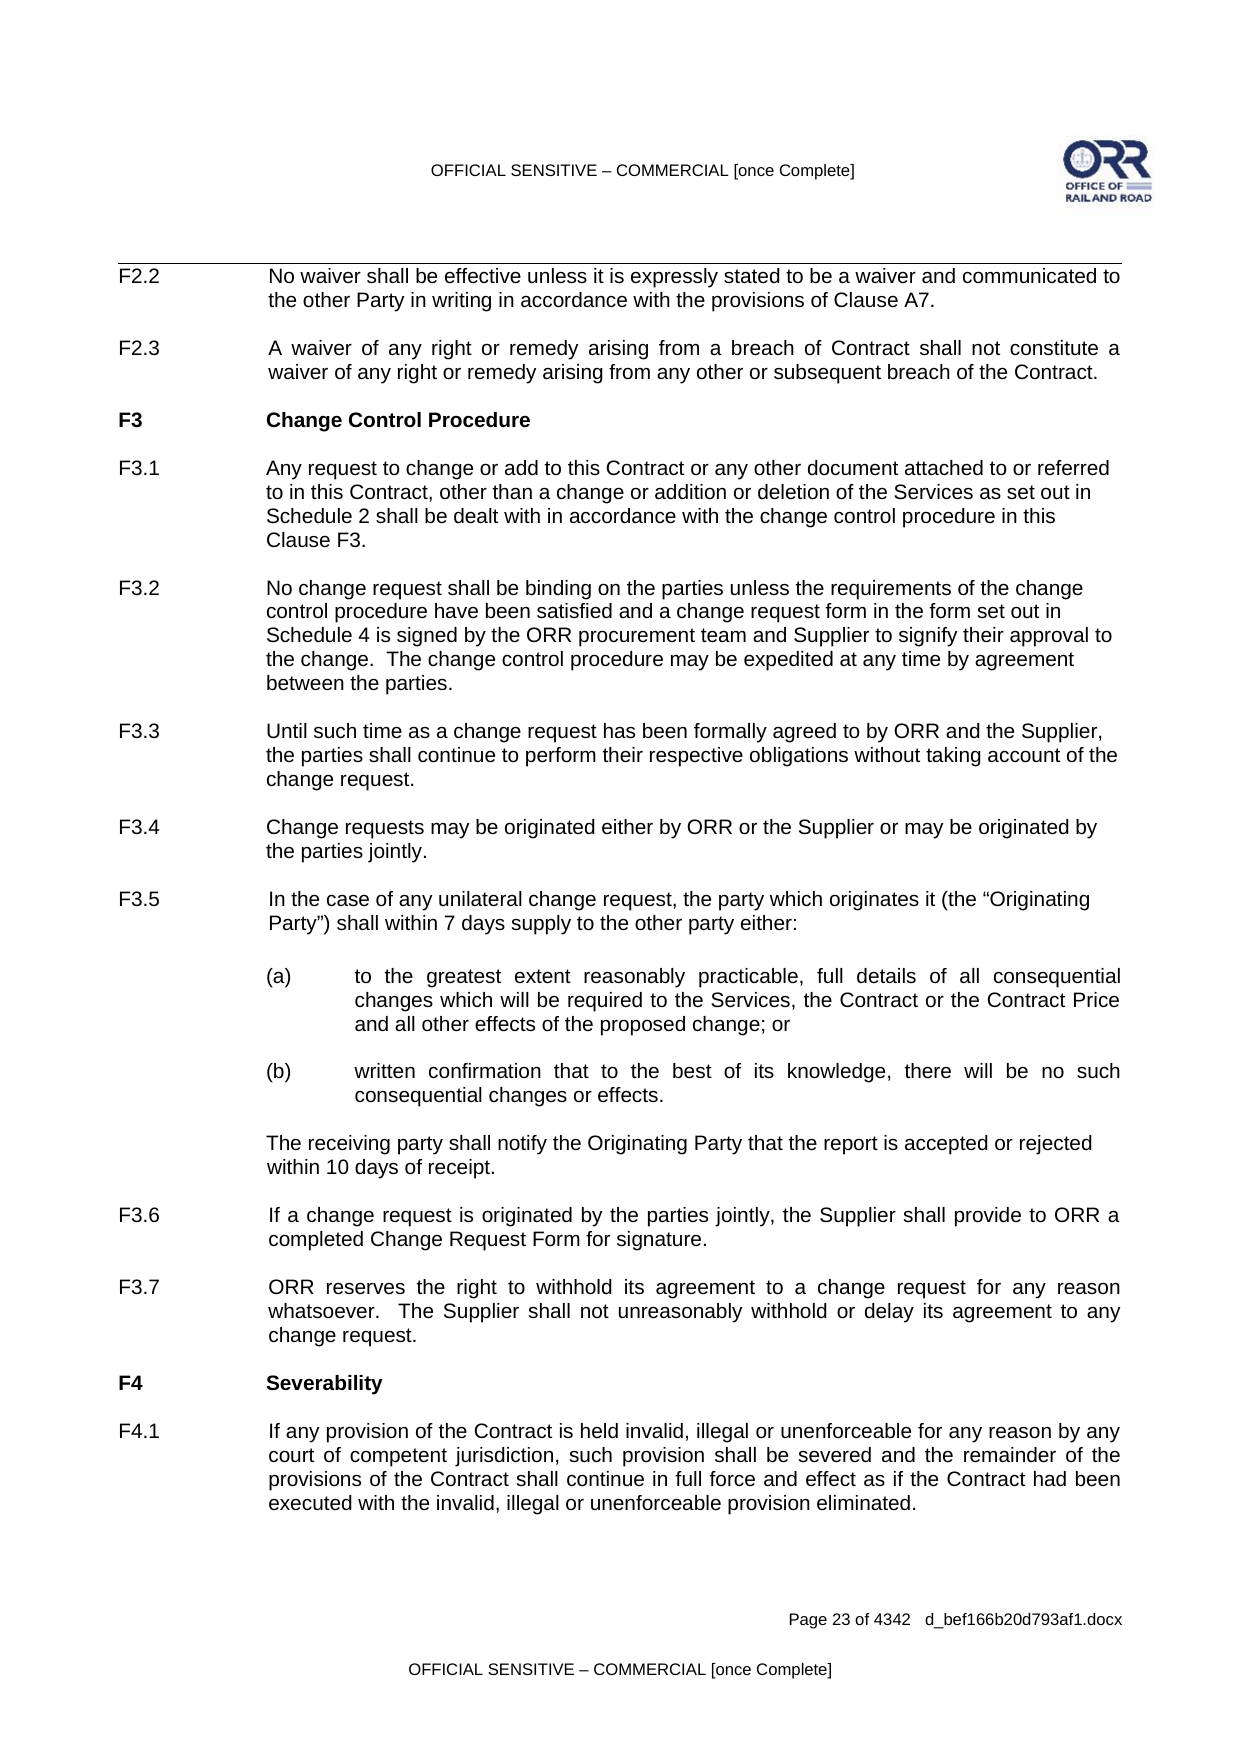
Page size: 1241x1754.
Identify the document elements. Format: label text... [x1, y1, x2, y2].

text F2.2 No waiver shall be effective unless it is expressly stated to be a waiver and communicated to the other Party in writing in accordance with the provisions of Clause A7. [118, 264, 1122, 312]
picture [1026, 103, 1189, 239]
text F4 Severability [118, 1371, 1122, 1395]
text F3.1 Any request to change or add to this Contract or any other document attached to or referred to in this Contract, other than a change or addition or deletion of the Services as set out in Schedule 2 shall be dealt with in accordance with the change control procedure in this Clause F3. [118, 456, 1122, 551]
text F3.3 Until such time as a change request has been formally agreed to by ORR and the Supplier, the parties shall continue to perform their respective obligations without taking account of the change request. [118, 719, 1122, 791]
text F3.5 In the case of any unilateral change request, the party which originates it (the “Originating Party”) shall within 7 days supply to the other party either: [118, 887, 1122, 935]
text (a) to the greatest extent reasonably practicable, full details of all consequential changes which will be required to the Services, the Contract or the Contract Price and all other effects of the proposed change; or [266, 963, 1122, 1035]
text F3.7 ORR reserves the right to withhold its agreement to a change request for any reason whatsoever. The Supplier shall not unreasonably withhold or delay its agreement to any change request. [118, 1275, 1122, 1347]
text F4.1 If any provision of the Contract is held invalid, illegal or unenforceable for any reason by any court of competent jurisdiction, such provision shall be severed and the remainder of the provisions of the Contract shall continue in full force and effect as if the Contract had been executed with the invalid, illegal or unenforceable provision eliminated. [118, 1419, 1122, 1514]
text F3.2 No change request shall be binding on the parties unless the requirements of the change control procedure have been satisfied and a change request form in the form set out in Schedule 4 is signed by the ORR procurement team and Supplier to signify their approval to the change. The change control procedure may be expedited at any time by agreement between the parties. [118, 575, 1122, 695]
text (b) written confirmation that to the best of its knowledge, there will be no such consequential changes or effects. [266, 1059, 1122, 1107]
text F3.6 If a change request is originated by the parties jointly, the Supplier shall provide to ORR a completed Change Request Form for signature. [118, 1203, 1122, 1251]
text F3.4 Change requests may be originated either by ORR or the Supplier or may be originated by the parties jointly. [118, 815, 1122, 863]
text The receiving party shall notify the Originating Party that the report is accepted or rejected within 10 days of receipt. [42, 1131, 1122, 1179]
text F2.3 A waiver of any right or remedy arising from a breach of Contract shall not constitute a waiver of any right or remedy arising from any other or subsequent breach of the Contract. [118, 336, 1122, 384]
text F3 Change Control Procedure [118, 408, 1122, 432]
